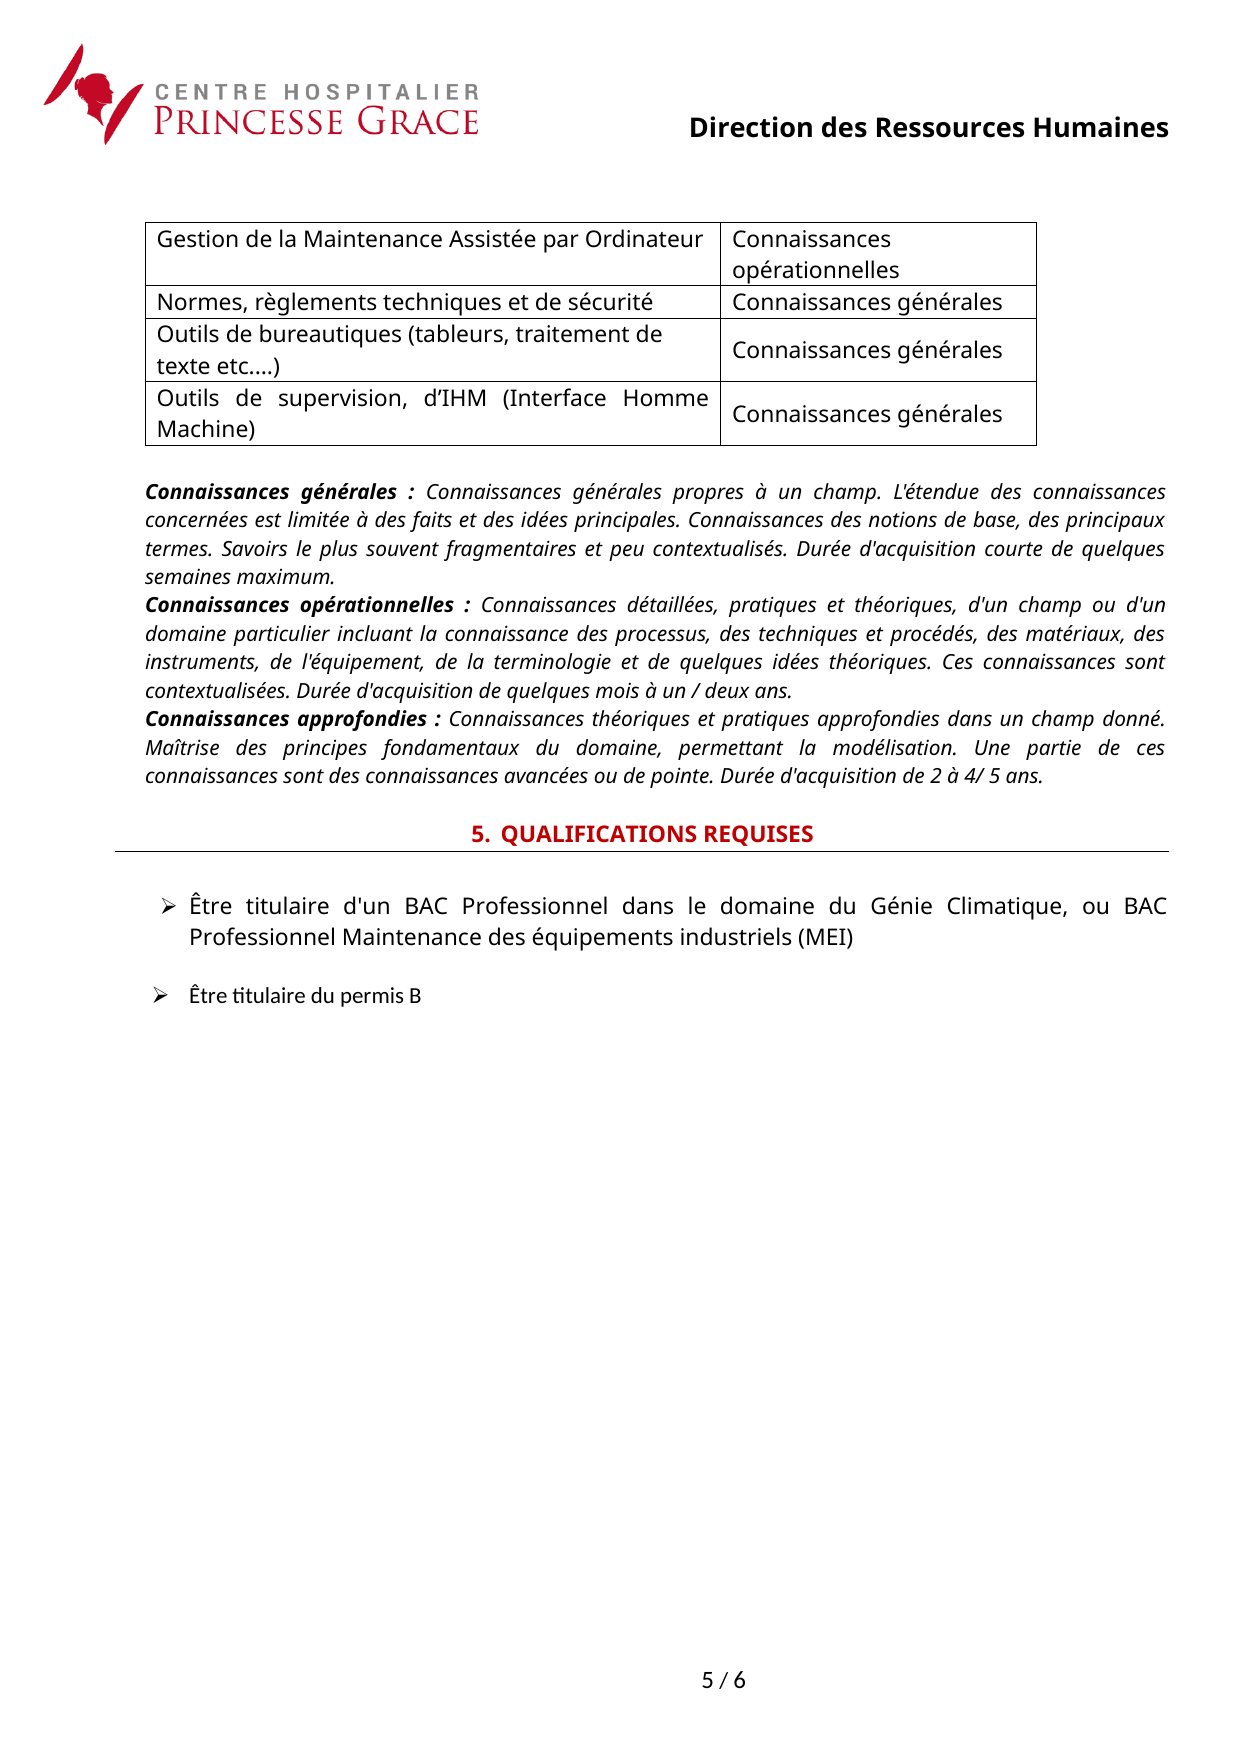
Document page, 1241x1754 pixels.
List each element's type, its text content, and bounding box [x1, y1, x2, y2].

list Être titulaire du permis B [151, 982, 1169, 1009]
text Connaissances générales : Connaissances générales propres à un champ. L'étendue des connaissances concernées est limitée à des faits et des idées principales. Connaissances des notions de base, des principaux termes. Savoirs le plus souvent fragmentaires et peu contextualisés. Durée d'acquisition courte de quelques semaines maximum. [145, 477, 1169, 591]
subtitle QUALIFICATIONS REQUISES [115, 818, 1169, 851]
text Connaissances opérationnelles : Connaissances détaillées, pratiques et théoriques, d'un champ ou d'un domaine particulier incluant la connaissance des processus, des techniques et procédés, des matériaux, des instruments, de l'équipement, de la terminologie et de quelques idées théoriques. Ces connaissances sont contextualisées. Durée d'acquisition de quelques mois à un / deux ans. [145, 591, 1169, 704]
table_cell Connaissances générales [721, 382, 1036, 444]
list Être titulaire d'un BAC Professionnel dans le domaine du Génie Climatique, ou BAC Professionnel Maintenance des équipements industriels (MEI) [159, 890, 1169, 952]
picture [173, 41, 482, 145]
table_cell Gestion de la Maintenance Assistée par Ordinateur [146, 223, 720, 285]
table_cell Connaissances générales [721, 319, 1036, 381]
text Connaissances approfondies : Connaissances théoriques et pratiques approfondies dans un champ donné. Maîtrise des principes fondamentaux du domaine, permettant la modélisation. Une partie de ces connaissances sont des connaissances avancées ou de pointe. Durée d'acquisition de 2 à 4/ 5 ans. [145, 704, 1169, 789]
table_cell Connaissances générales [721, 286, 1036, 317]
table_cell Normes, règlements techniques et de sécurité [146, 286, 720, 317]
table_cell Connaissances opérationnelles [721, 223, 1036, 285]
table_cell Outils de supervision, d’IHM (Interface Homme Machine) [146, 382, 720, 444]
table_cell Outils de bureautiques (tableurs, traitement de texte etc.…) [146, 319, 720, 381]
